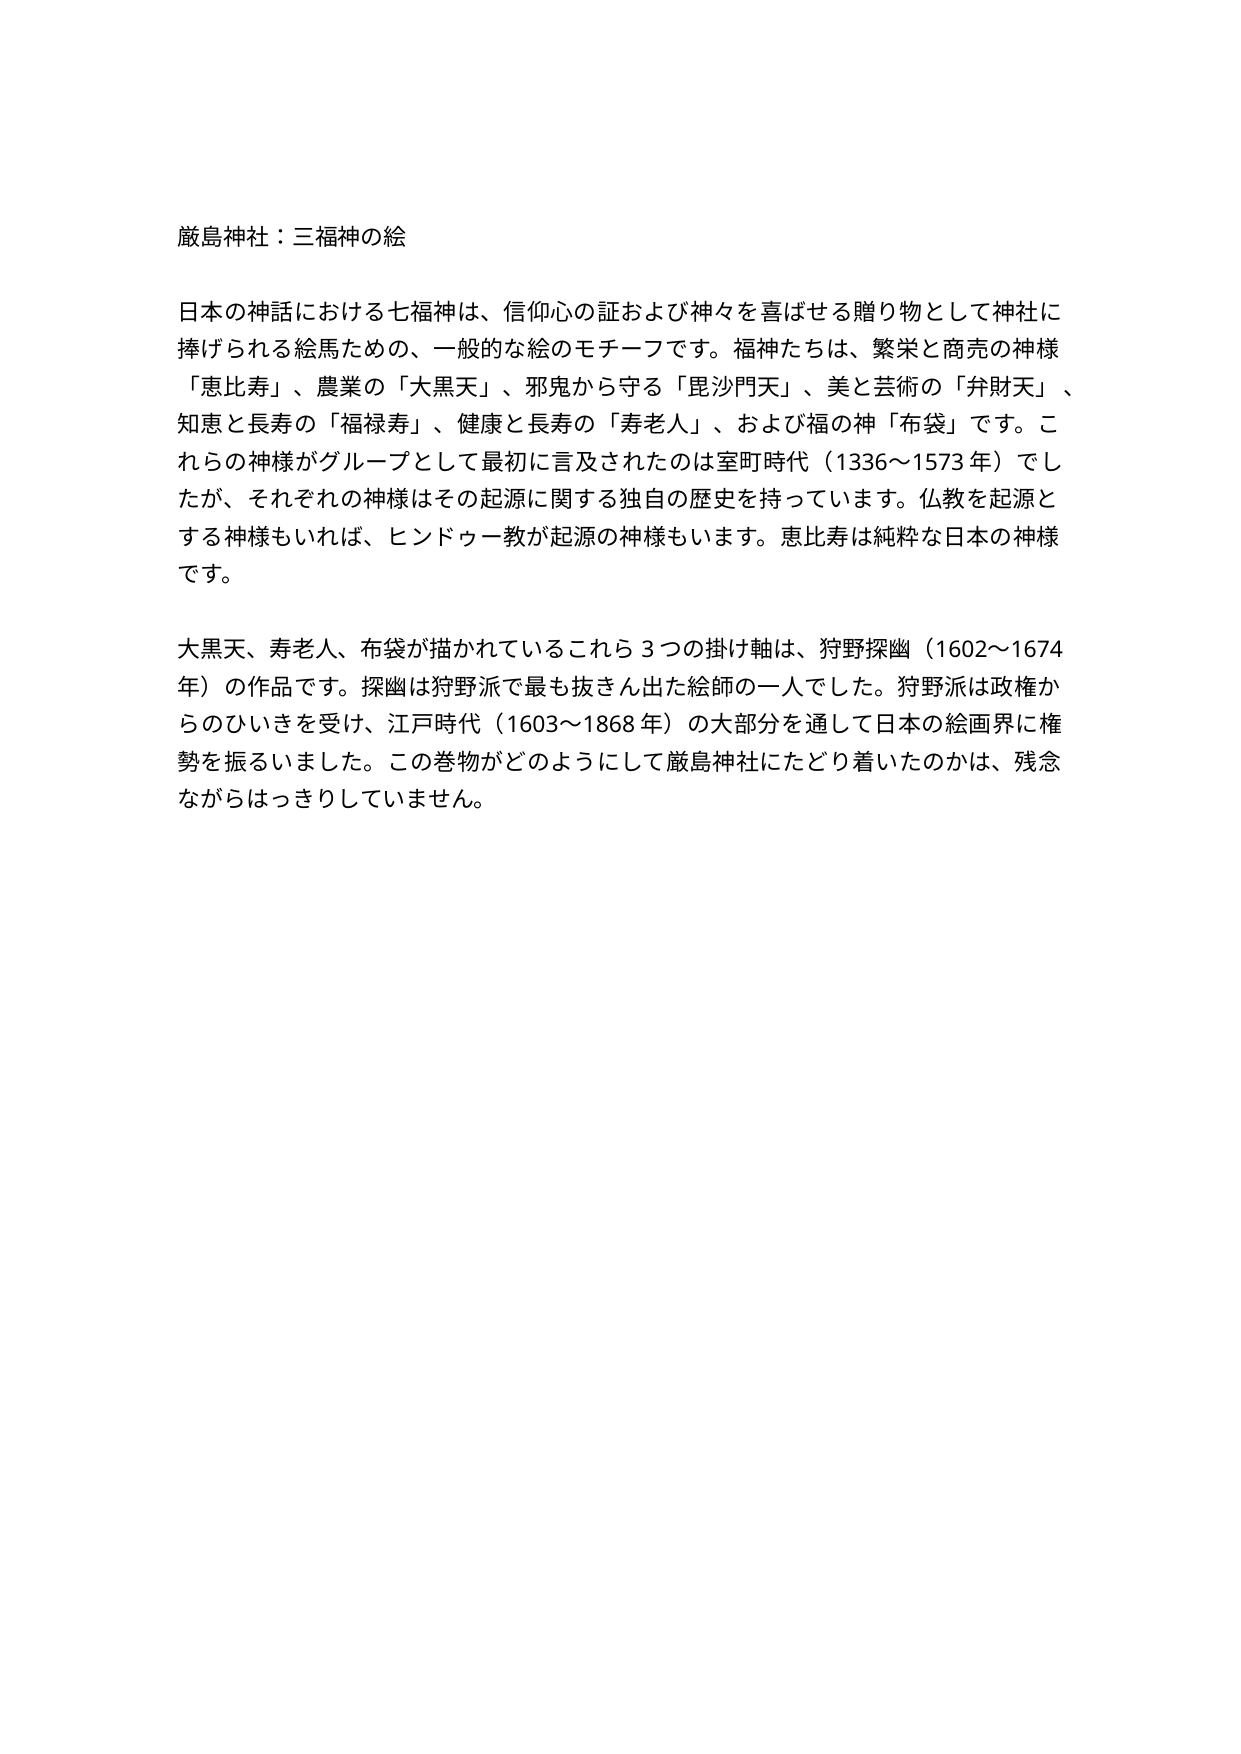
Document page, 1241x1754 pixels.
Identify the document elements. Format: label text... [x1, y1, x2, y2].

text 日本の神話における七福神は、信仰心の証および神々を喜ばせる贈り物として神社に捧げられる絵馬ための、一般的な絵のモチーフです。福神たちは、繁栄と商売の神様「恵比寿」、農業の「大黒天」、邪鬼から守る「毘沙門天」、美と芸術の「弁財天」、知恵と長寿の「福禄寿」、健康と長寿の「寿老人」、および福の神「布袋」です。これらの神様がグループとして最初に言及されたのは室町時代（1336～1573年）でしたが、それぞれの神様はその起源に関する独自の歴史を持っています。仏教を起源とする神様もいれば、ヒンドゥー教が起源の神様もいます。恵比寿は純粋な日本の神様です。 [177, 292, 1063, 592]
text 厳島神社：三福神の絵 [177, 217, 1063, 254]
text 大黒天、寿老人、布袋が描かれているこれら3つの掛け軸は、狩野探幽（1602～1674年）の作品です。探幽は狩野派で最も抜きん出た絵師の一人でした。狩野派は政権からのひいきを受け、江戸時代（1603～1868年）の大部分を通して日本の絵画界に権勢を振るいました。この巻物がどのようにして厳島神社にたどり着いたのかは、残念ながらはっきりしていません。 [177, 629, 1063, 817]
